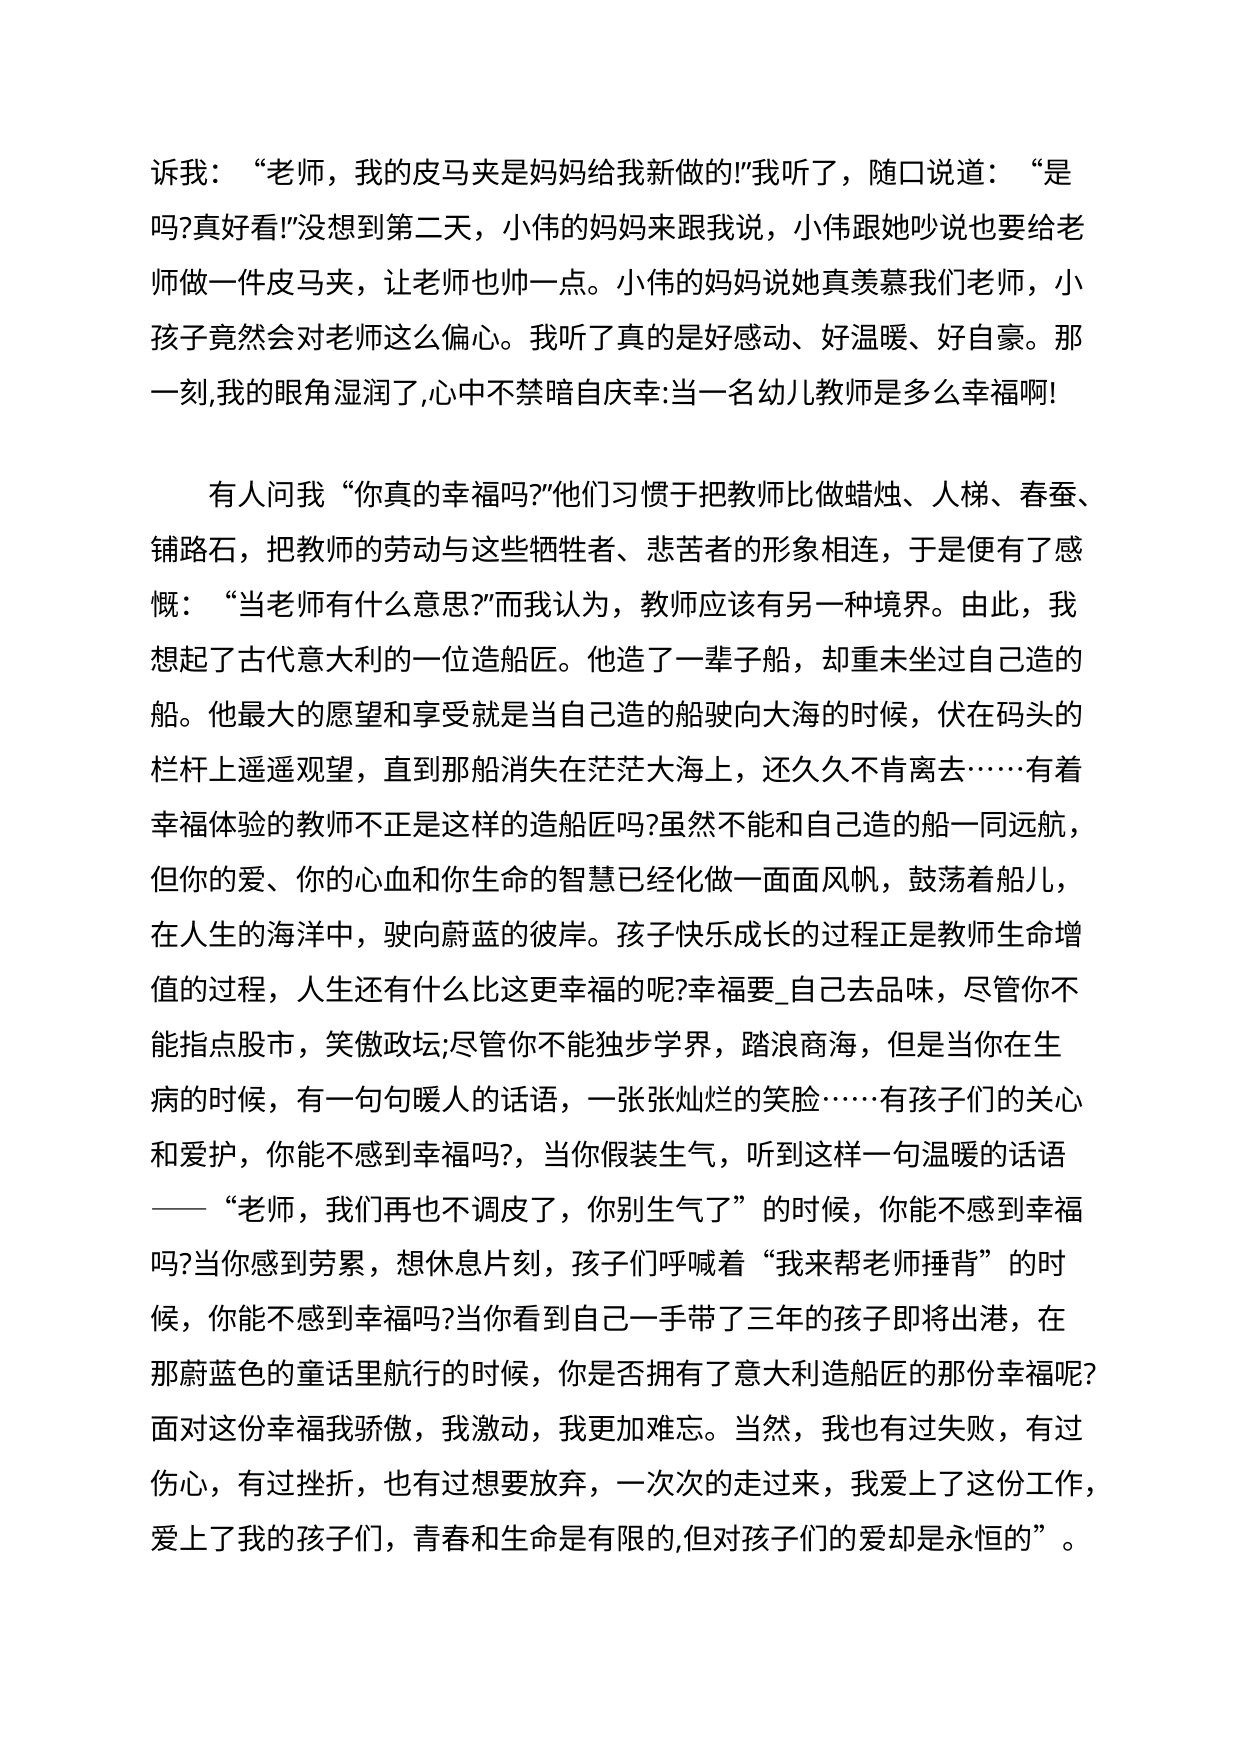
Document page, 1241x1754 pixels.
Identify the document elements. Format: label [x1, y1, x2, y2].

text [150, 150, 1090, 412]
text [150, 472, 1090, 1558]
